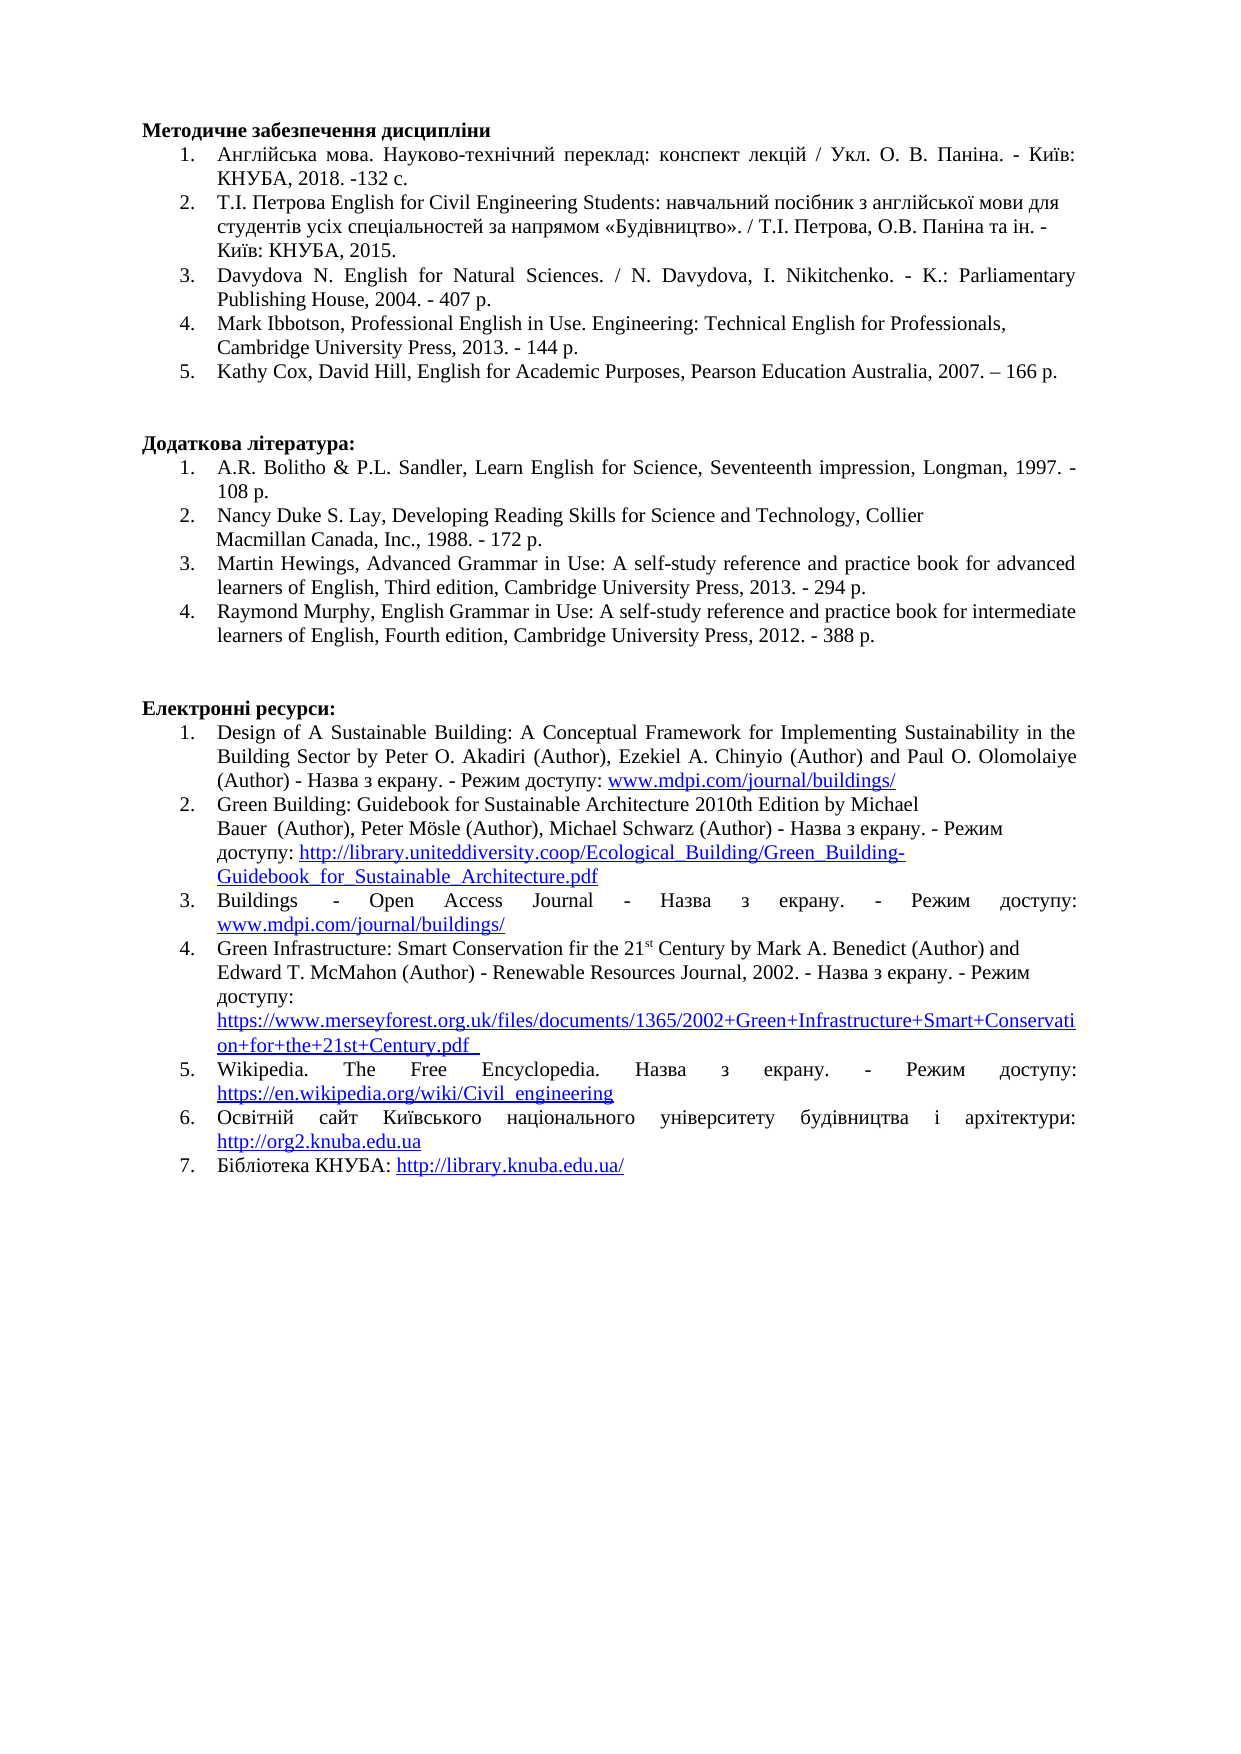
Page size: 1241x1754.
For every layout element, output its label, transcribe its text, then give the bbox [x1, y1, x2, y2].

list A.R. Bolitho & P.L. Sandler, Learn English for Science, Seventeenth impression, Longman, 1997. - 108 p. [179, 455, 1077, 503]
list Nancy Duke S. Lay, Developing Reading Skills for Science and Technology, Collier [179, 503, 1077, 527]
list Т.І. Петрова English for Civil Engineering Students: навчальний посібник з англійської мови для студентів усіх спеціальностей за напрямом «Будівництво». / Т.І. Петрова, О.В. Паніна та ін. - Київ: КНУБА, 2015. [179, 190, 1077, 262]
list Buildings - Open Access Journal - Назва з екрану. - Режим доступу: www.mdpi.com/journal/buildings/ [179, 888, 1077, 936]
list Green Infrastructure: Smart Conservation fir the 21st Century by Mark A. Benedict (Author) and Edward T. McMahon (Author) - Renewable Resources Journal, 2002. - Назва з екрану. - Режим доступу: https://www.merseyforest.org.uk/files/documents/1365/2002+Green+Infrastructure+Smart+Conservation+for+the+21st+Century.pdf [179, 936, 1077, 1057]
list Martin Hewings, Advanced Grammar in Use: A self-study reference and practice book for advanced learners of English, Third edition, Cambridge University Press, 2013. - 294 p. [179, 551, 1077, 599]
text Електронні ресурси: [142, 696, 1077, 720]
list Wikipedia. The Free Encyclopedia. Назва з екрану. - Режим доступу: https://en.wikipedia.org/wiki/Civil_engineering [179, 1057, 1077, 1105]
text Методичне забезпечення дисципліни [142, 118, 1077, 142]
list Освітній сайт Київського національного університету будівництва і архітектури: http://org2.knuba.edu.ua [179, 1105, 1077, 1153]
list Бібліотека КНУБА: http://library.knuba.edu.ua/ [179, 1153, 1077, 1177]
list Raymond Murphy, English Grammar in Use: A self-study reference and practice book for intermediate learners of English, Fourth edition, Cambridge University Press, 2012. - 388 p. [179, 599, 1077, 647]
list Mark Ibbotson, Professional English in Use. Engineering: Technical English for Professionals, Cambridge University Press, 2013. - 144 p. [179, 311, 1077, 359]
list Kathy Cox, David Hill, English for Academic Purposes, Pearson Education Australia, 2007. – 166 p. [179, 359, 1077, 383]
text Macmillan Canada, Inc., 1988. - 172 p. [142, 527, 1077, 551]
list Green Building: Guidebook for Sustainable Architecture 2010th Edition by Michael Bauer (Author), Peter Mösle (Author), Michael Schwarz (Author) - Назва з екрану. - Режим доступу: http://library.uniteddiversity.coop/Ecological_Building/Green_Building-Guidebook_for_Sustainable_Architecture.pdf [179, 792, 1077, 888]
list Davydova N. English for Natural Sciences. / N. Davydova, I. Nikitchenko. - K.: Parliamentary Publishing House, 2004. - 407 p. [179, 262, 1077, 311]
text Додаткова література: [142, 431, 1077, 455]
list Англійська мова. Науково-технічний переклад: конспект лекцій / Укл. О. В. Паніна. - Київ: КНУБА, 2018. -132 с. [179, 142, 1077, 190]
list Design of A Sustainable Building: A Conceptual Framework for Implementing Sustainability in the Building Sector by Peter O. Akadiri (Author), Ezekiel A. Chinyio (Author) and Paul O. Olomolaiye (Author) - Назва з екрану. - Режим доступу: www.mdpi.com/journal/buildings/ [179, 720, 1077, 792]
